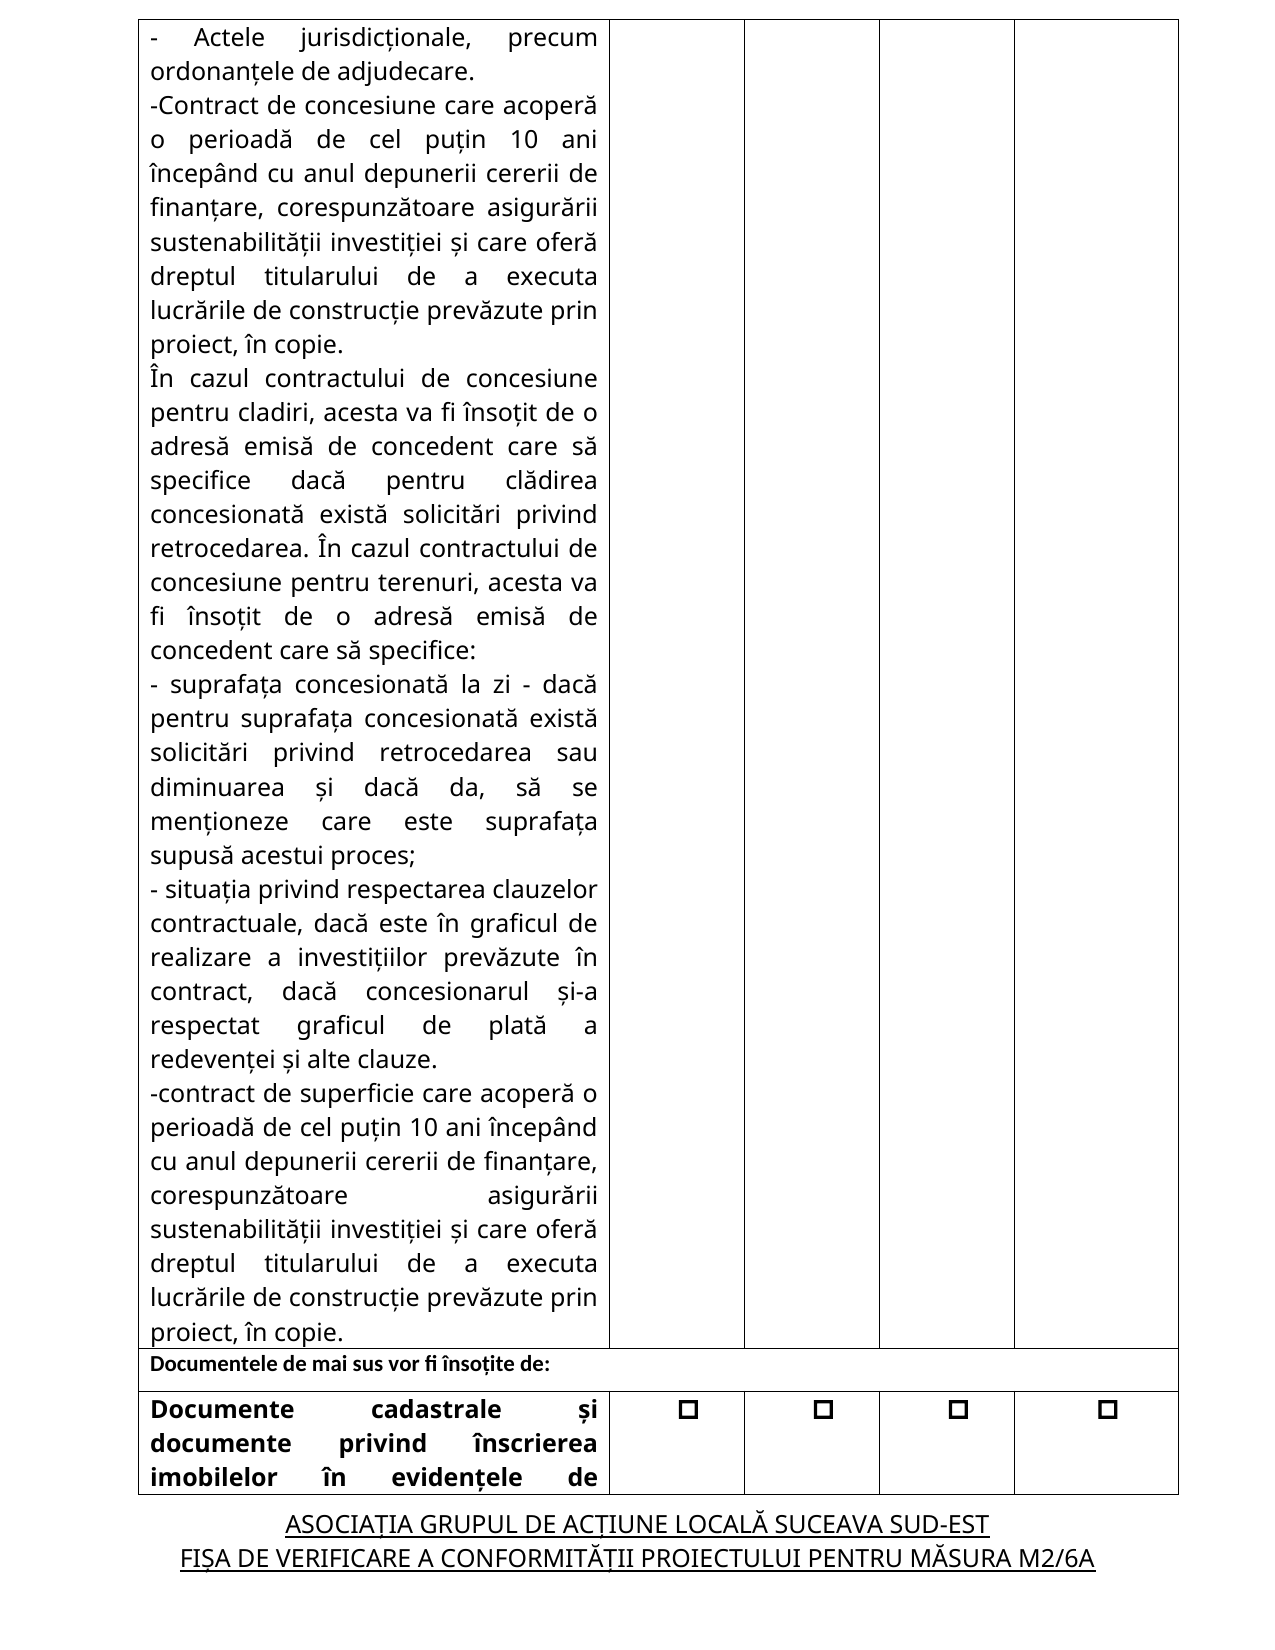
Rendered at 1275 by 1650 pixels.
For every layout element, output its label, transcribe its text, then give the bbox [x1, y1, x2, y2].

table_cell [610, 20, 744, 1348]
table_cell [745, 20, 879, 1348]
table_cell [1015, 1392, 1178, 1494]
table_cell [880, 1392, 1014, 1494]
table_cell [610, 1392, 744, 1494]
table_cell Documentele de mai sus vor fi însoțite de: [139, 1349, 1178, 1391]
table_cell [1015, 20, 1178, 1348]
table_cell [139, 20, 609, 1348]
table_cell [139, 1392, 609, 1494]
table_cell [745, 1392, 879, 1494]
table_cell [880, 20, 1014, 1348]
